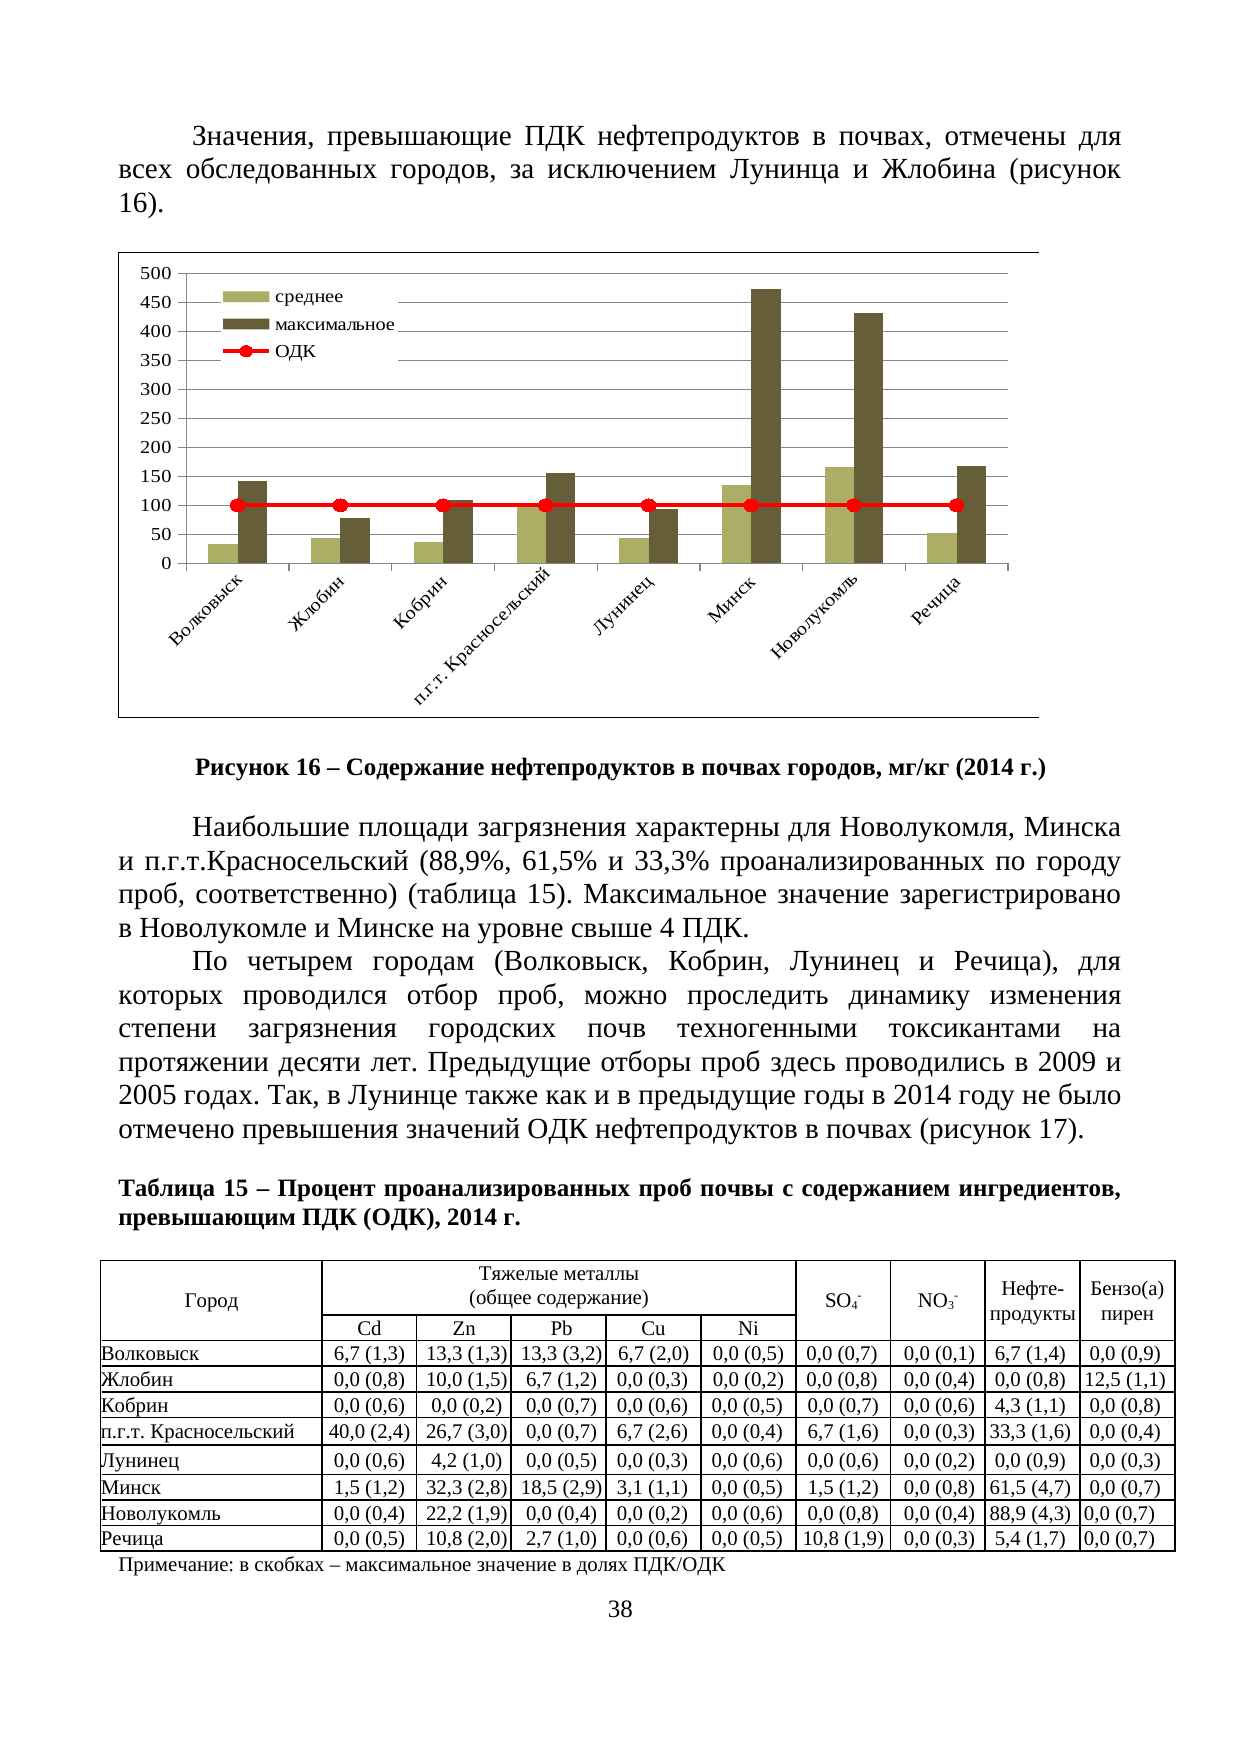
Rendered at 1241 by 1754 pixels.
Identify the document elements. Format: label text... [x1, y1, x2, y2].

table_cell Речица [101, 1526, 321, 1550]
table_cell 0,0 (0,8) [891, 1475, 984, 1499]
table_cell 0,0 (0,4) [891, 1501, 984, 1525]
table_cell 0,0 (0,7) [512, 1418, 605, 1444]
table_cell 12,5 (1,1) [1081, 1367, 1174, 1391]
table_cell 0,0 (0,8) [323, 1367, 416, 1391]
table_cell 0,0 (0,4) [891, 1367, 984, 1391]
table_cell 2,7 (1,0) [512, 1526, 605, 1550]
table_cell 0,0 (0,4) [702, 1418, 795, 1444]
table_cell 6,7 (2,0) [607, 1341, 700, 1365]
table_header SO4- [797, 1261, 890, 1340]
table_header NO3- [891, 1261, 984, 1340]
table_cell 0,0 (0,2) [702, 1367, 795, 1391]
table_cell 0,0 (0,7) [1081, 1475, 1174, 1499]
table_cell 0,0 (0,6) [607, 1526, 700, 1550]
table_cell Новолукомль [101, 1500, 321, 1525]
table_cell 0,0 (0,5) [702, 1526, 795, 1550]
table_cell Ni [702, 1316, 795, 1340]
table_cell 0,0 (0,6) [891, 1393, 984, 1417]
table_cell 32,3 (2,8) [417, 1475, 510, 1499]
table_cell 0,0 (0,3) [891, 1418, 984, 1444]
table_cell Zn [417, 1316, 510, 1340]
table_cell 10,8 (1,9) [797, 1526, 890, 1550]
table_header Нефте-продукты [986, 1261, 1079, 1340]
table_cell 13,3 (3,2) [512, 1341, 605, 1365]
table_cell 0,0 (0,6) [797, 1446, 890, 1473]
table_cell 40,0 (2,4) [323, 1418, 416, 1444]
table_cell Лунинец [101, 1445, 321, 1473]
table_cell 0,0 (0,5) [702, 1393, 795, 1417]
table_cell 26,7 (3,0) [417, 1418, 510, 1444]
table_cell 0,0 (0,9) [1081, 1341, 1174, 1365]
table_cell 5,4 (1,7) [986, 1526, 1079, 1550]
table_header Город [101, 1261, 321, 1340]
text По четырем городам (Волковыск, Кобрин, Лунинец и Речица), для которых проводился отбор проб, можно проследить динамику изменения степени загрязнения городских почв техногенными токсикантами на протяжении десяти лет. Предыдущие отборы проб здесь проводились в 2009 и 2005 годах. Так, в Лунинце также как и в предыдущие годы в 2014 году не было отмечено превышения значений ОДК нефтепродуктов в почвах (рисунок 17). [118, 943, 1122, 1144]
table_cell 0,0 (0,6) [607, 1393, 700, 1417]
table_cell 6,7 (1,4) [986, 1341, 1079, 1365]
table_cell 0,0 (0,7) [797, 1393, 890, 1417]
table_cell 0,0 (0,4) [512, 1501, 605, 1525]
table_cell 0,0 (0,2) [417, 1393, 510, 1417]
table_cell 0,0 (0,7) [1081, 1501, 1174, 1525]
table_cell 0,0 (0,4) [323, 1501, 416, 1525]
table_cell 0,0 (0,3) [607, 1446, 700, 1473]
table_cell 10,8 (2,0) [417, 1526, 510, 1550]
table_cell 0,0 (0,6) [323, 1446, 416, 1473]
table_cell 0,0 (0,7) [797, 1341, 890, 1365]
table_cell 0,0 (0,6) [702, 1501, 795, 1525]
table_cell 22,2 (1,9) [417, 1501, 510, 1525]
table_cell Кобрин [101, 1392, 321, 1417]
table_cell 0,0 (0,5) [323, 1526, 416, 1550]
table_cell 0,0 (0,2) [891, 1446, 984, 1473]
table_cell 0,0 (0,5) [512, 1446, 605, 1473]
table_cell 0,0 (0,5) [702, 1475, 795, 1499]
table_cell 3,1 (1,1) [607, 1475, 700, 1499]
table_cell п.г.т. Красносельский [101, 1418, 321, 1444]
table_cell 6,7 (1,3) [323, 1341, 416, 1365]
table_cell 0,0 (0,8) [1081, 1393, 1174, 1417]
table_cell 0,0 (0,3) [891, 1526, 984, 1550]
table_cell Cu [607, 1316, 700, 1340]
table_cell 0,0 (0,3) [607, 1367, 700, 1391]
table_cell 6,7 (1,2) [512, 1367, 605, 1391]
table_cell 0,0 (0,7) [1081, 1526, 1174, 1550]
text Примечание: в скобках – максимальное значение в долях ПДК/ОДК [118, 1552, 1122, 1576]
table_cell 0,0 (0,3) [1081, 1446, 1174, 1473]
table_cell 0,0 (0,6) [702, 1446, 795, 1473]
table_cell 1,5 (1,2) [797, 1475, 890, 1499]
table_cell 0,0 (0,7) [512, 1393, 605, 1417]
table_header Бензо(а) пирен [1081, 1261, 1174, 1340]
table_header Тяжелые металлы (общее содержание) [323, 1261, 795, 1314]
table_cell 0,0 (0,9) [986, 1446, 1079, 1473]
table_cell Волковыск [101, 1341, 321, 1365]
table_cell 6,7 (1,6) [797, 1418, 890, 1444]
text Рисунок 16 – Содержание нефтепродуктов в почвах городов, мг/кг (2014 г.) [118, 752, 1123, 780]
table_cell 61,5 (4,7) [986, 1475, 1079, 1499]
table_cell 10,0 (1,5) [417, 1367, 510, 1391]
text Таблица 15 – Процент проанализированных проб почвы с содержанием ингредиентов, превышающим ПДК (ОДК), 2014 г. [118, 1173, 1122, 1231]
table_cell 0,0 (0,4) [1081, 1418, 1174, 1444]
table_cell Cd [323, 1316, 416, 1340]
table_cell 33,3 (1,6) [986, 1418, 1079, 1444]
table_cell 0,0 (0,2) [607, 1501, 700, 1525]
text Значения, превышающие ПДК нефтепродуктов в почвах, отмечены для всех обследованных городов, за исключением Лунинца и Жлобина (рисунок 16). [118, 118, 1122, 219]
table_cell 0,0 (0,5) [702, 1341, 795, 1365]
table_cell 13,3 (1,3) [417, 1341, 510, 1365]
table_cell Минск [101, 1475, 321, 1499]
table_cell 0,0 (0,8) [797, 1367, 890, 1391]
table_cell Жлобин [101, 1366, 321, 1391]
table_cell 0,0 (0,6) [323, 1393, 416, 1417]
table_cell 1,5 (1,2) [323, 1475, 416, 1499]
table_cell 88,9 (4,3) [986, 1501, 1079, 1525]
table_cell 4,2 (1,0) [417, 1446, 510, 1473]
table_cell Pb [512, 1316, 605, 1340]
table_cell 0,0 (0,1) [891, 1341, 984, 1365]
text Наибольшие площади загрязнения характерны для Новолукомля, Минска и п.г.т.Красносельский (88,9%, 61,5% и 33,3% проанализированных по городу проб, соответственно) (таблица 15). Максимальное значение зарегистрировано в Новолукомле и Минске на уровне свыше 4 ПДК. [118, 809, 1122, 943]
table_cell 0,0 (0,8) [797, 1501, 890, 1525]
table_cell 18,5 (2,9) [512, 1475, 605, 1499]
table_cell 6,7 (2,6) [607, 1418, 700, 1444]
table_cell 4,3 (1,1) [986, 1393, 1079, 1417]
table_cell 0,0 (0,8) [986, 1367, 1079, 1391]
